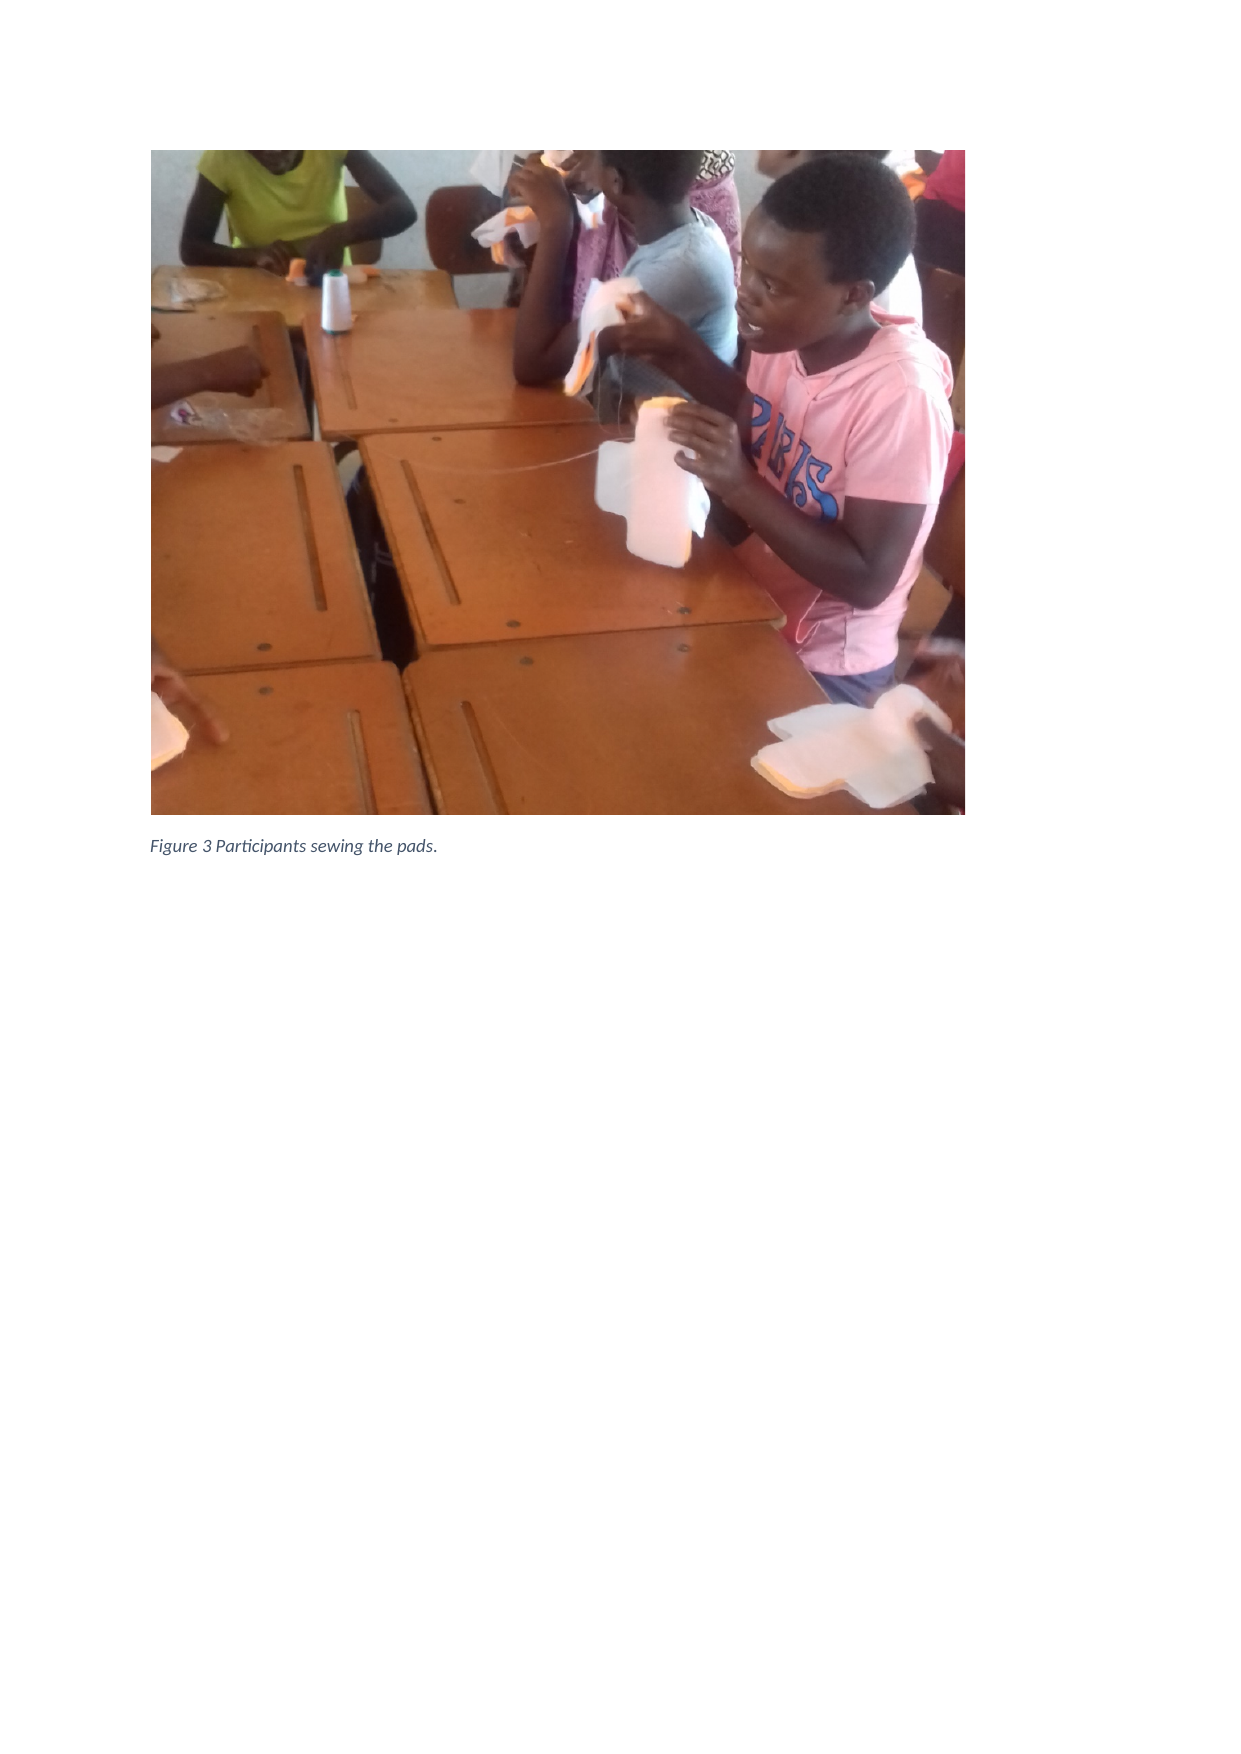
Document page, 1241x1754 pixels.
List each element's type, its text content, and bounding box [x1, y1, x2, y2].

text Figure 3 Participants sewing the pads. [150, 835, 1090, 858]
picture [152, 150, 966, 815]
